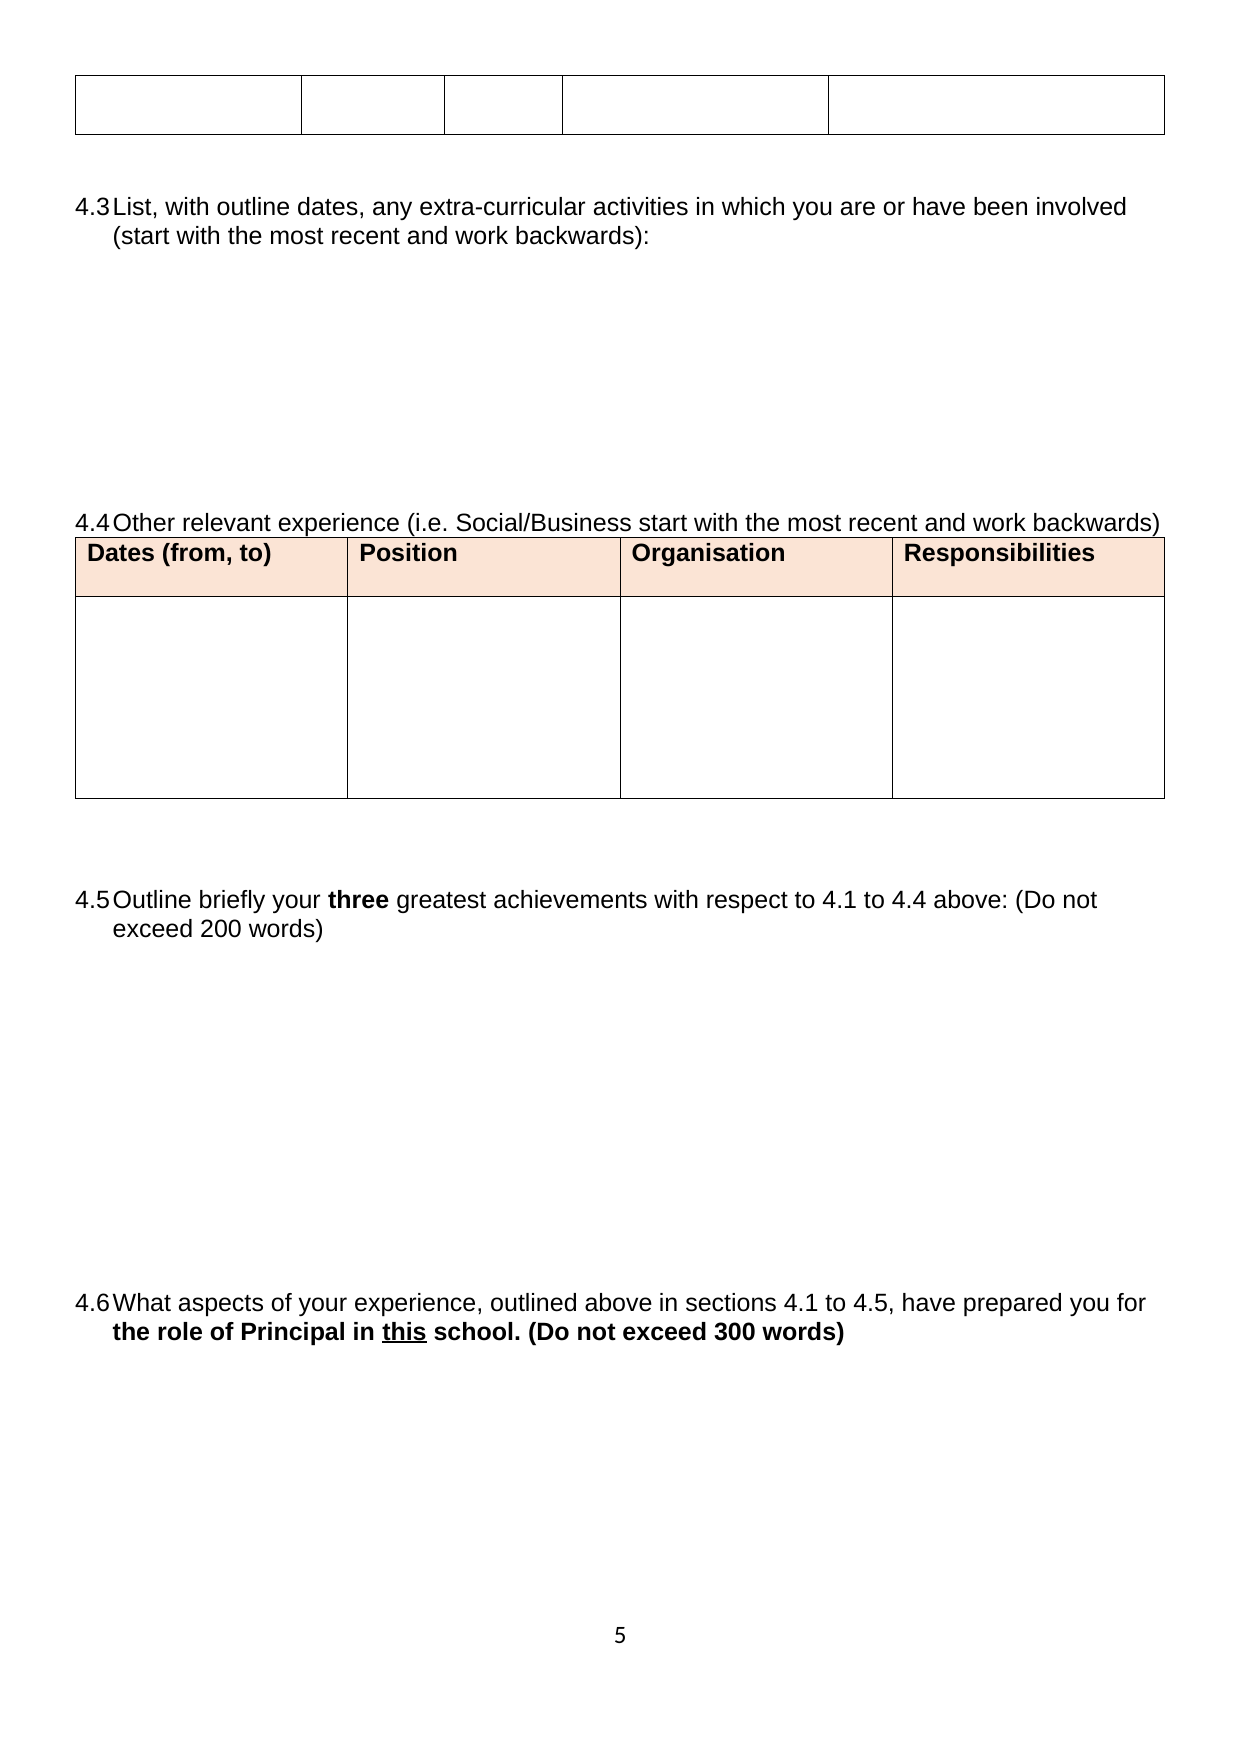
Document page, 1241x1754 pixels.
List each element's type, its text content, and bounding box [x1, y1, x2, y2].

list Outline briefly your three greatest achievements with respect to 4.1 to 4.4 above: (Do not exceed 200 words) [75, 885, 1165, 943]
table_cell [829, 76, 1164, 133]
table_cell [302, 76, 444, 133]
table_header Dates (from, to) [76, 538, 347, 596]
table_cell [348, 597, 620, 798]
table_cell [893, 597, 1164, 798]
table_cell [76, 76, 301, 133]
table_header Position [348, 538, 620, 596]
list List, with outline dates, any extra-curricular activities in which you are or have been involved (start with the most recent and work backwards): [75, 192, 1165, 249]
list Other relevant experience (i.e. Social/Business start with the most recent and work backwards) [75, 508, 1165, 537]
list What aspects of your experience, outlined above in sections 4.1 to 4.5, have prepared you for the role of Principal in this school. (Do not exceed 300 words) [75, 1288, 1165, 1345]
table_header Organisation [621, 538, 892, 596]
table_cell [76, 597, 347, 798]
table_header Responsibilities [893, 538, 1164, 596]
table_cell [621, 597, 892, 798]
table_cell [445, 76, 562, 133]
table_cell [563, 76, 828, 133]
